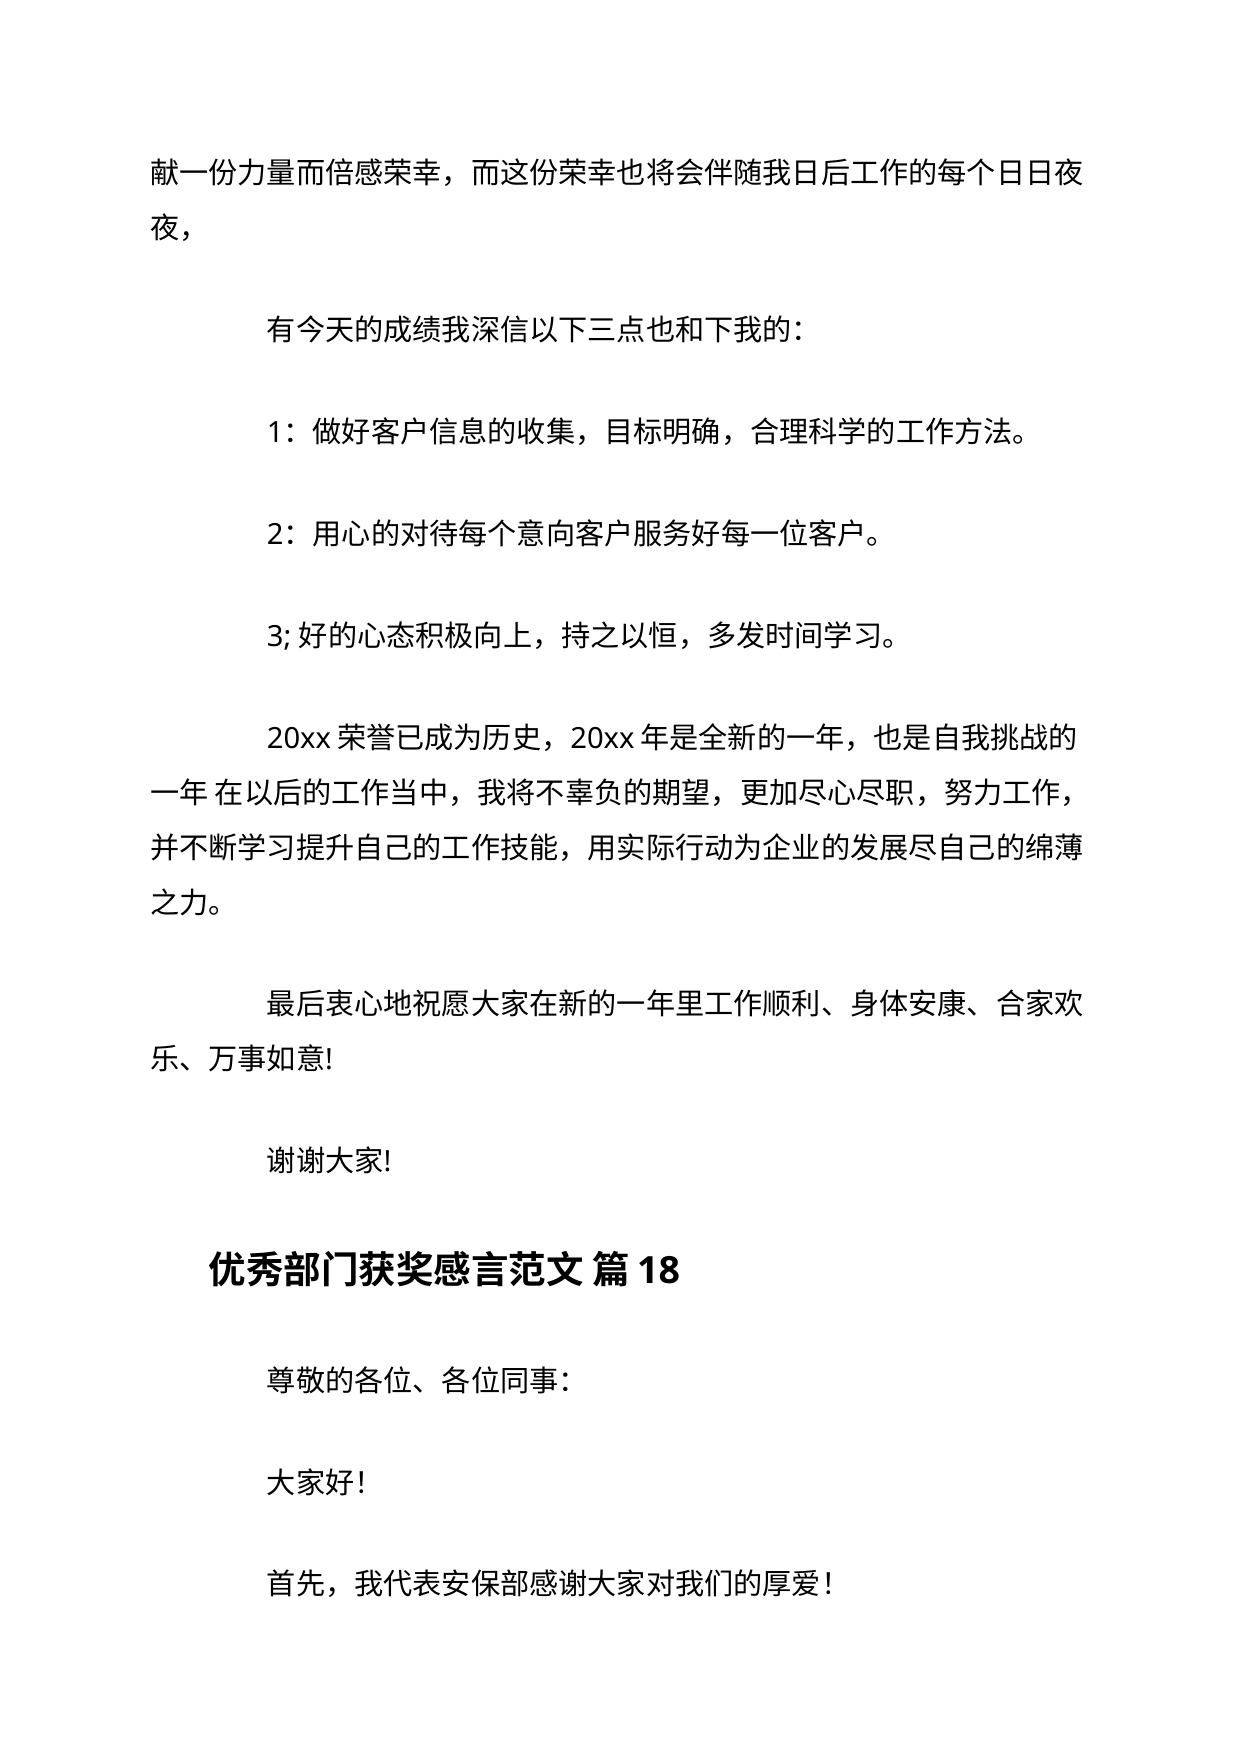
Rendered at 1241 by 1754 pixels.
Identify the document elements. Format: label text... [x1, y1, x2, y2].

text 20xx荣誉已成为历史，20xx年是全新的一年，也是自我挑战的一年 在以后的工作当中，我将不辜负的期望，更加尽心尽职，努力工作，并不断学习提升自己的工作技能，用实际行动为企业的发展尽自己的绵薄之力。 [150, 714, 1090, 921]
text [150, 150, 1090, 247]
text 最后衷心地祝愿大家在新的一年里工作顺利、身体安康、合家欢乐、万事如意! [150, 981, 1090, 1078]
text 2：用心的对待每个意向客户服务好每一位客户。 [150, 510, 1090, 553]
text 3; 好的心态积极向上，持之以恒，多发时间学习。 [150, 612, 1090, 655]
text 大家好！ [150, 1459, 1090, 1501]
text 1：做好客户信息的收集，目标明确，合理科学的工作方法。 [150, 408, 1090, 451]
text 优秀部门获奖感言范文 篇18 [150, 1240, 1090, 1294]
text 谢谢大家! [150, 1138, 1090, 1180]
text 尊敬的各位、各位同事： [150, 1357, 1090, 1400]
text 有今天的成绩我深信以下三点也和下我的： [150, 307, 1090, 349]
text 首先，我代表安保部感谢大家对我们的厚爱！ [150, 1561, 1090, 1603]
